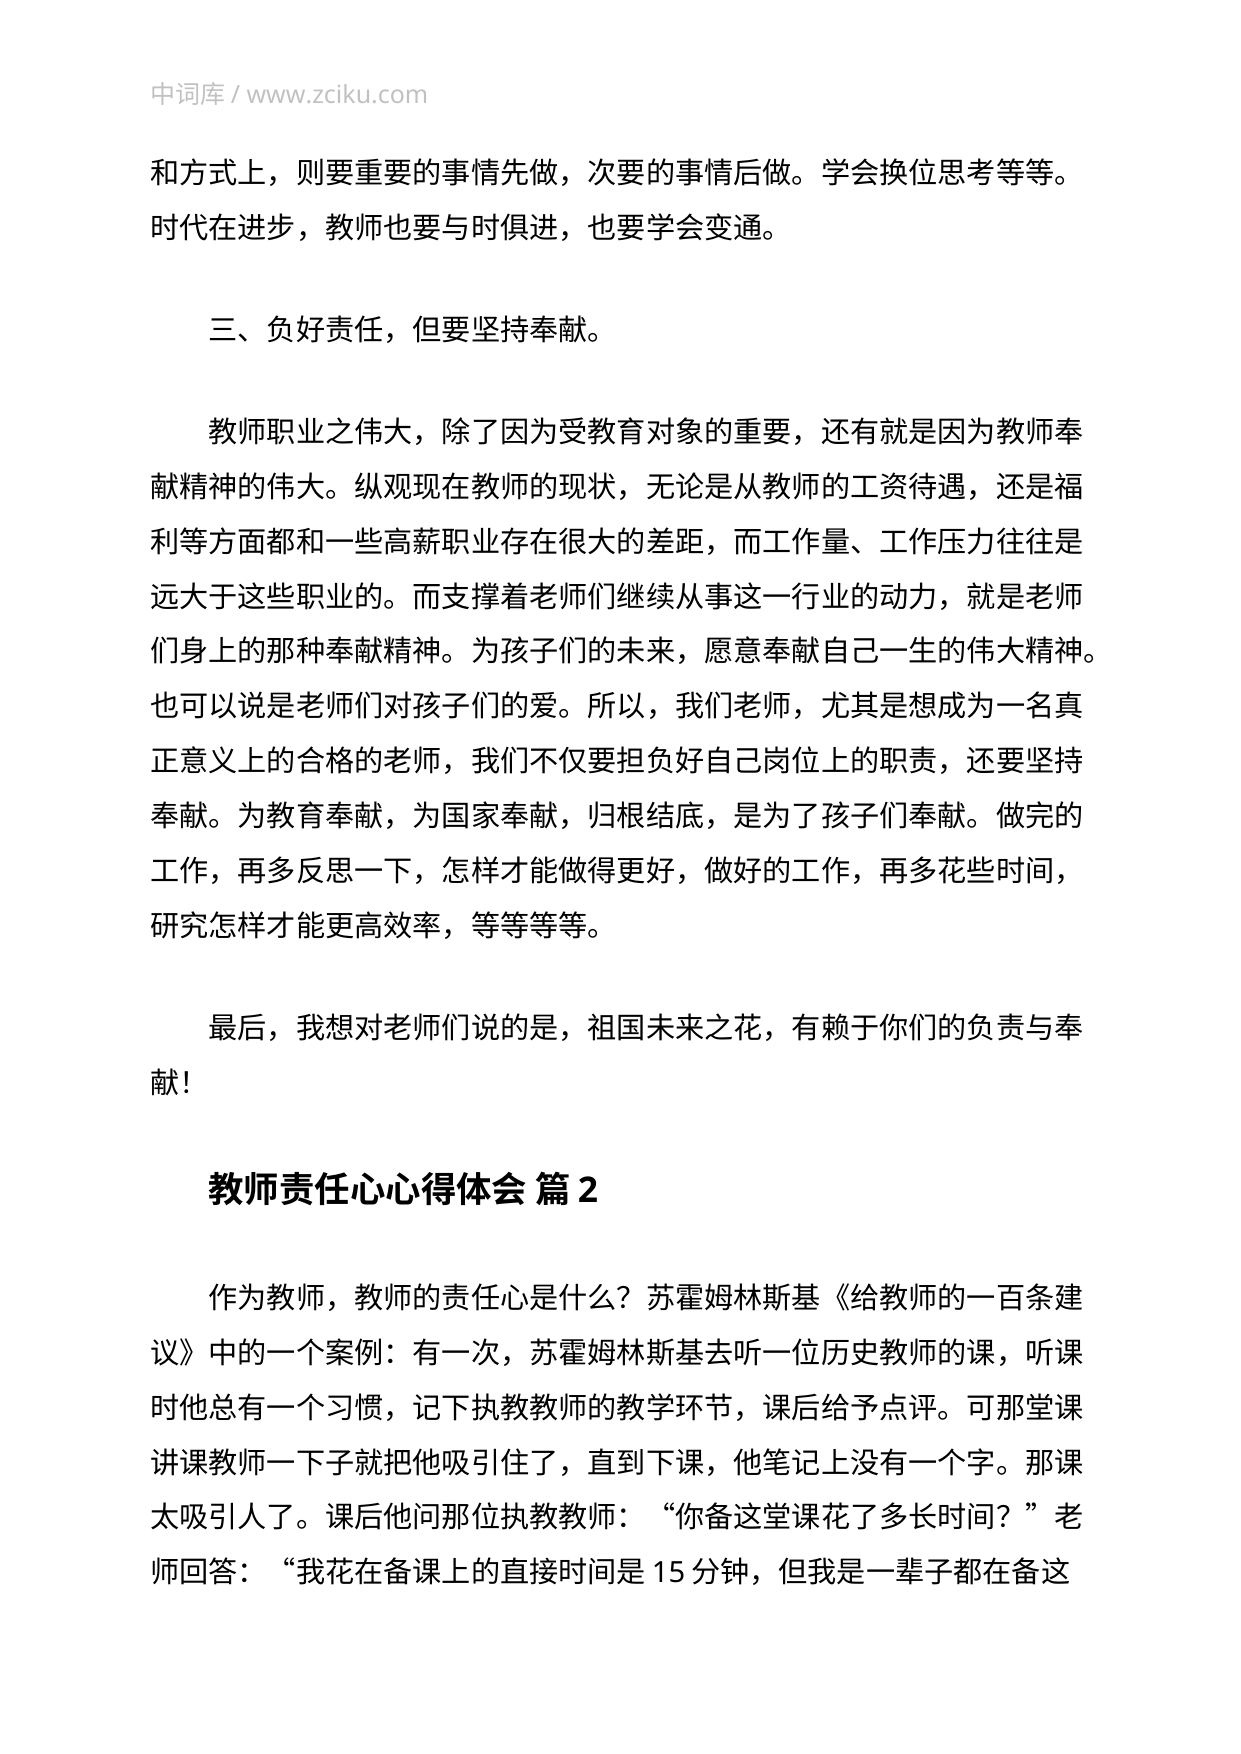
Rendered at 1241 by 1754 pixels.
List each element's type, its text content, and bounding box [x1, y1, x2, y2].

text 教师责任心心得体会 篇2 [150, 1161, 1090, 1212]
text 最后，我想对老师们说的是，祖国未来之花，有赖于你们的负责与奉献！ [150, 1004, 1090, 1101]
text 三、负好责任，但要坚持奉献。 [150, 307, 1090, 349]
text 教师职业之伟大，除了因为受教育对象的重要，还有就是因为教师奉献精神的伟大。纵观现在教师的现状，无论是从教师的工资待遇，还是福利等方面都和一些高薪职业存在很大的差距，而工作量、工作压力往往是远大于这些职业的。而支撑着老师们继续从事这一行业的动力，就是老师们身上的那种奉献精神。为孩子们的未来，愿意奉献自己一生的伟大精神。也可以说是老师们对孩子们的爱。所以，我们老师，尤其是想成为一名真正意义上的合格的老师，我们不仅要担负好自己岗位上的职责，还要坚持奉献。为教育奉献，为国家奉献，归根结底，是为了孩子们奉献。做完的工作，再多反思一下，怎样才能做得更好，做好的工作，再多花些时间，研究怎样才能更高效率，等等等等。 [150, 408, 1090, 945]
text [150, 1274, 1090, 1591]
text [150, 150, 1090, 247]
